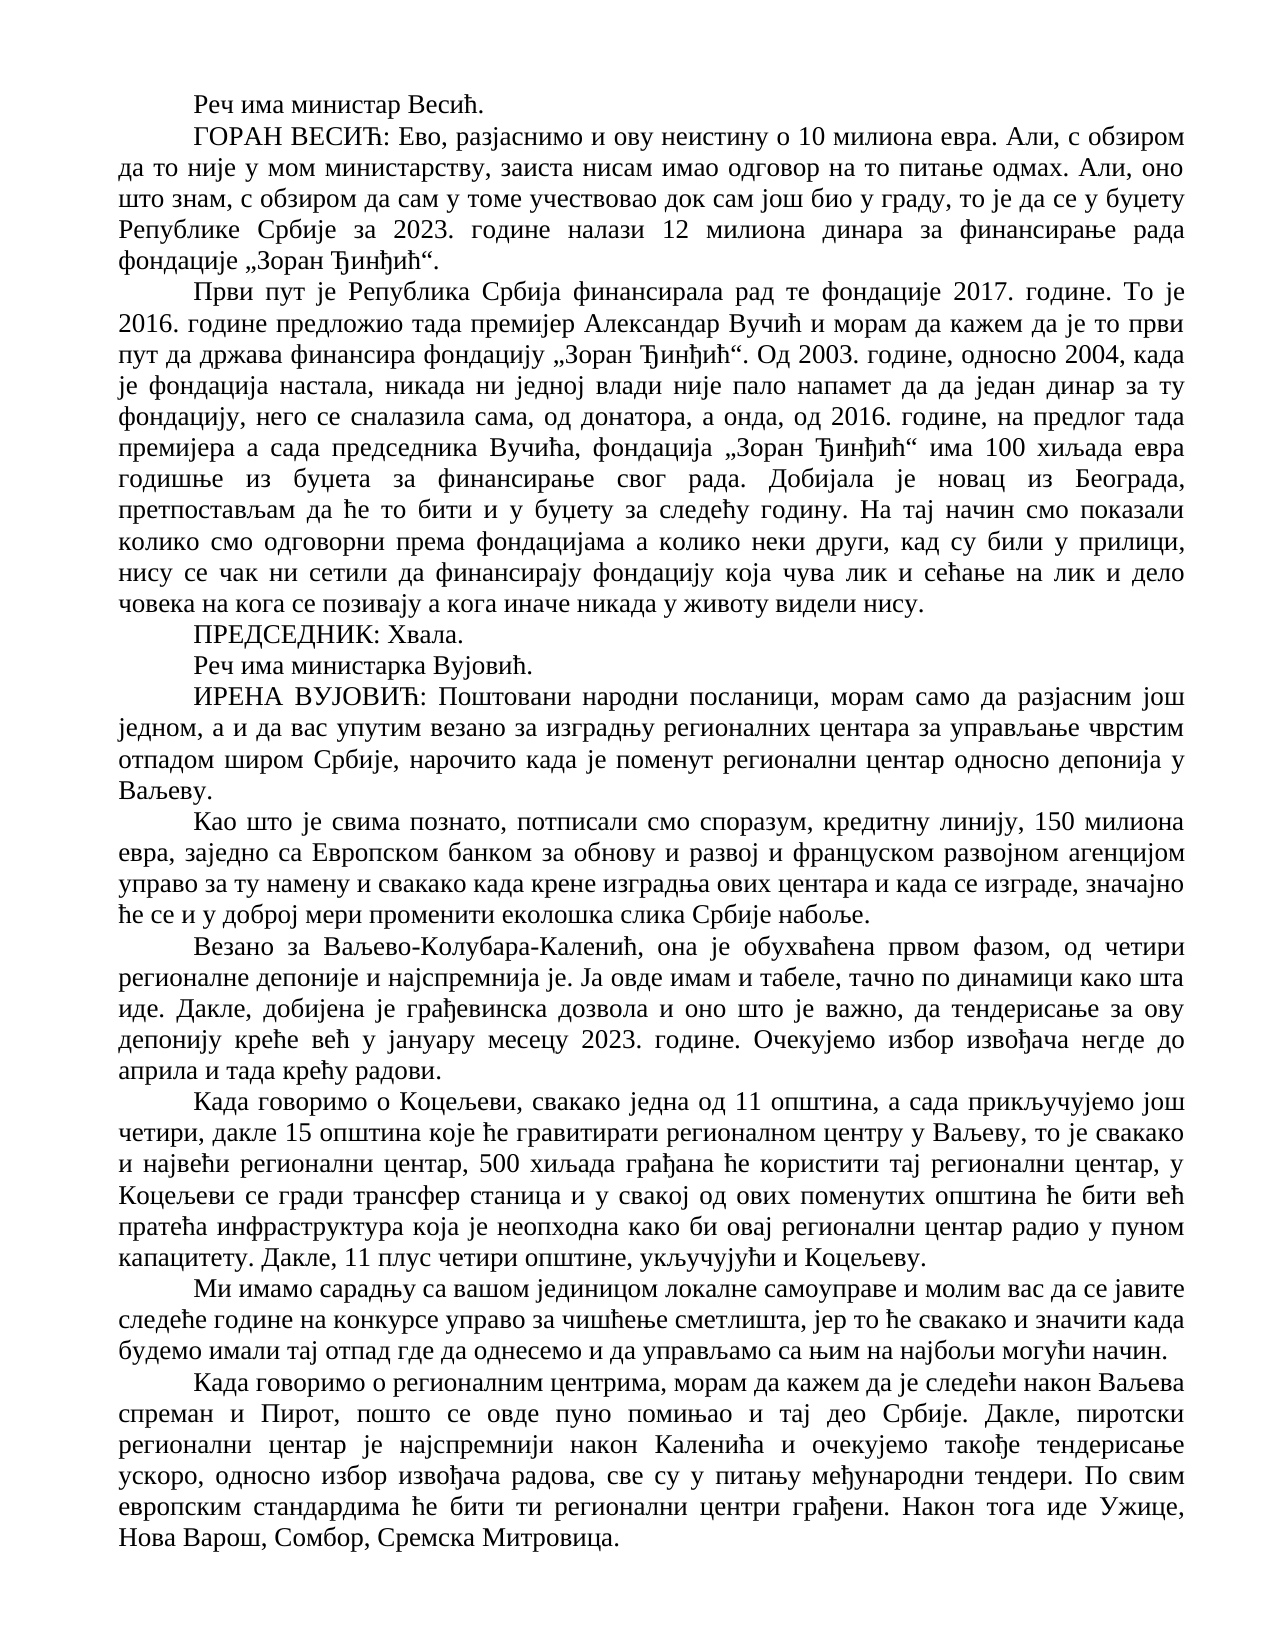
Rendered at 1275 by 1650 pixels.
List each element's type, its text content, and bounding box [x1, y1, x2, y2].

text Када говоримо о регионалним центрима, морам да кажем да је следећи након Ваљева спреман и Пирот, пошто се овде пуно помињао и тај део Србије. Дакле, пиротски регионални центар је најспремнији након Каленића и очекујемо такође тендерисање ускоро, односно избор извођача радова, све су у питању међународни тендери. По свим европским стандардима ће бити ти регионални центри грађени. Након тога иде Ужице, Нова Варош, Сомбор, Сремска Митровица. [118, 1366, 1186, 1552]
text Када говоримо о Коцељеви, свакако једна од 11 општина, а сада прикључујемо још четири, дакле 15 општина које ће гравитирати регионалном центру у Ваљеву, то је свакако и највећи регионални центар, 500 хиљада грађана ће користити тај регионални центар, у Коцељеви се гради трансфер станица и у свакој од ових поменутих општина ће бити већ пратећа инфраструктура која је неопходна како би овај регионални центар радио у пуном капацитету. Дакле, 11 плус четири општине, укључујући и Коцељеву. [118, 1085, 1186, 1272]
text Везано за Ваљево-Колубара-Каленић, она је обухваћена првом фазом, од четири регионалне депоније и најспремнија је. Ја овде имам и табеле, тачно по динамици како шта иде. Дакле, добијена је грађевинска дозвола и оно што је важно, да тендерисање за ову депонију креће већ у јануару месецу 2023. године. Очекујемо избор извођача негде до априла и тада крећу радови. [118, 929, 1186, 1085]
text Реч има министарка Вујовић. [118, 649, 1186, 680]
text Ми имамо сарадњу са вашом јединицом локалне самоуправе и молим вас да се јавите следеће године на конкурсе управо за чишћење сметлишта, јер то ће свакако и значити када будемо имали тај отпад где да однесемо и да управљамо са њим на најбољи могући начин. [118, 1272, 1186, 1366]
text Реч има министар Весић. [118, 89, 1186, 120]
text ПРЕДСЕДНИК: Хвала. [118, 618, 1186, 649]
text ИРЕНА ВУЈОВИЋ: Поштовани народни посланици, морам само да разјасним још једном, а и да вас упутим везано за изградњу регионалних центара за управљање чврстим отпадом широм Србије, нарочито када је поменут регионални центар односно депонија у Ваљеву. [118, 680, 1186, 805]
text Као што је свима познато, потписали смо споразум, кредитну линију, 150 милиона евра, заједно са Европском банком за обнову и развој и француском развојном агенцијом управо за ту намену и свакако када крене изградња ових центара и када се изграде, значајно ће се и у доброј мери променити еколошка слика Србије набоље. [118, 805, 1186, 929]
text ГОРАН ВЕСИЋ: Ево, разјаснимо и ову неистину о 10 милиона евра. Али, с обзиром да то није у мом министарству, заиста нисам имао одговор на то питање одмах. Али, оно што знам, с обзиром да сам у томе учествовао док сам још био у граду, то је да се у буџету Републике Србије за 2023. године налази 12 милиона динара за финансирање рада фондације „Зоран Ђинђић“. [118, 120, 1186, 276]
text Први пут је Република Србија финансирала рад те фондације 2017. године. То је 2016. године предложио тада премијер Александар Вучић и морам да кажем да је то први пут да држава финансира фондацију „Зоран Ђинђић“. Од 2003. године, односно 2004, када је фондација настала, никада ни једној влади није пало напамет да да један динар за ту фондацију, него се сналазила сама, од донатора, а онда, од 2016. године, на предлог тада премијера а сада председника Вучића, фондација „Зоран Ђинђић“ има 100 хиљада евра годишње из буџета за финансирање свог рада. Добијала је новац из Београда, претпостављам да ће то бити и у буџету за следећу годину. На тај начин смо показали колико смо одговорни према фондацијама а колико неки други, кад су били у прилици, нису се чак ни сетили да финансирају фондацију која чува лик и сећање на лик и дело човека на кога се позивају а кога иначе никада у животу видели нису. [118, 276, 1186, 618]
